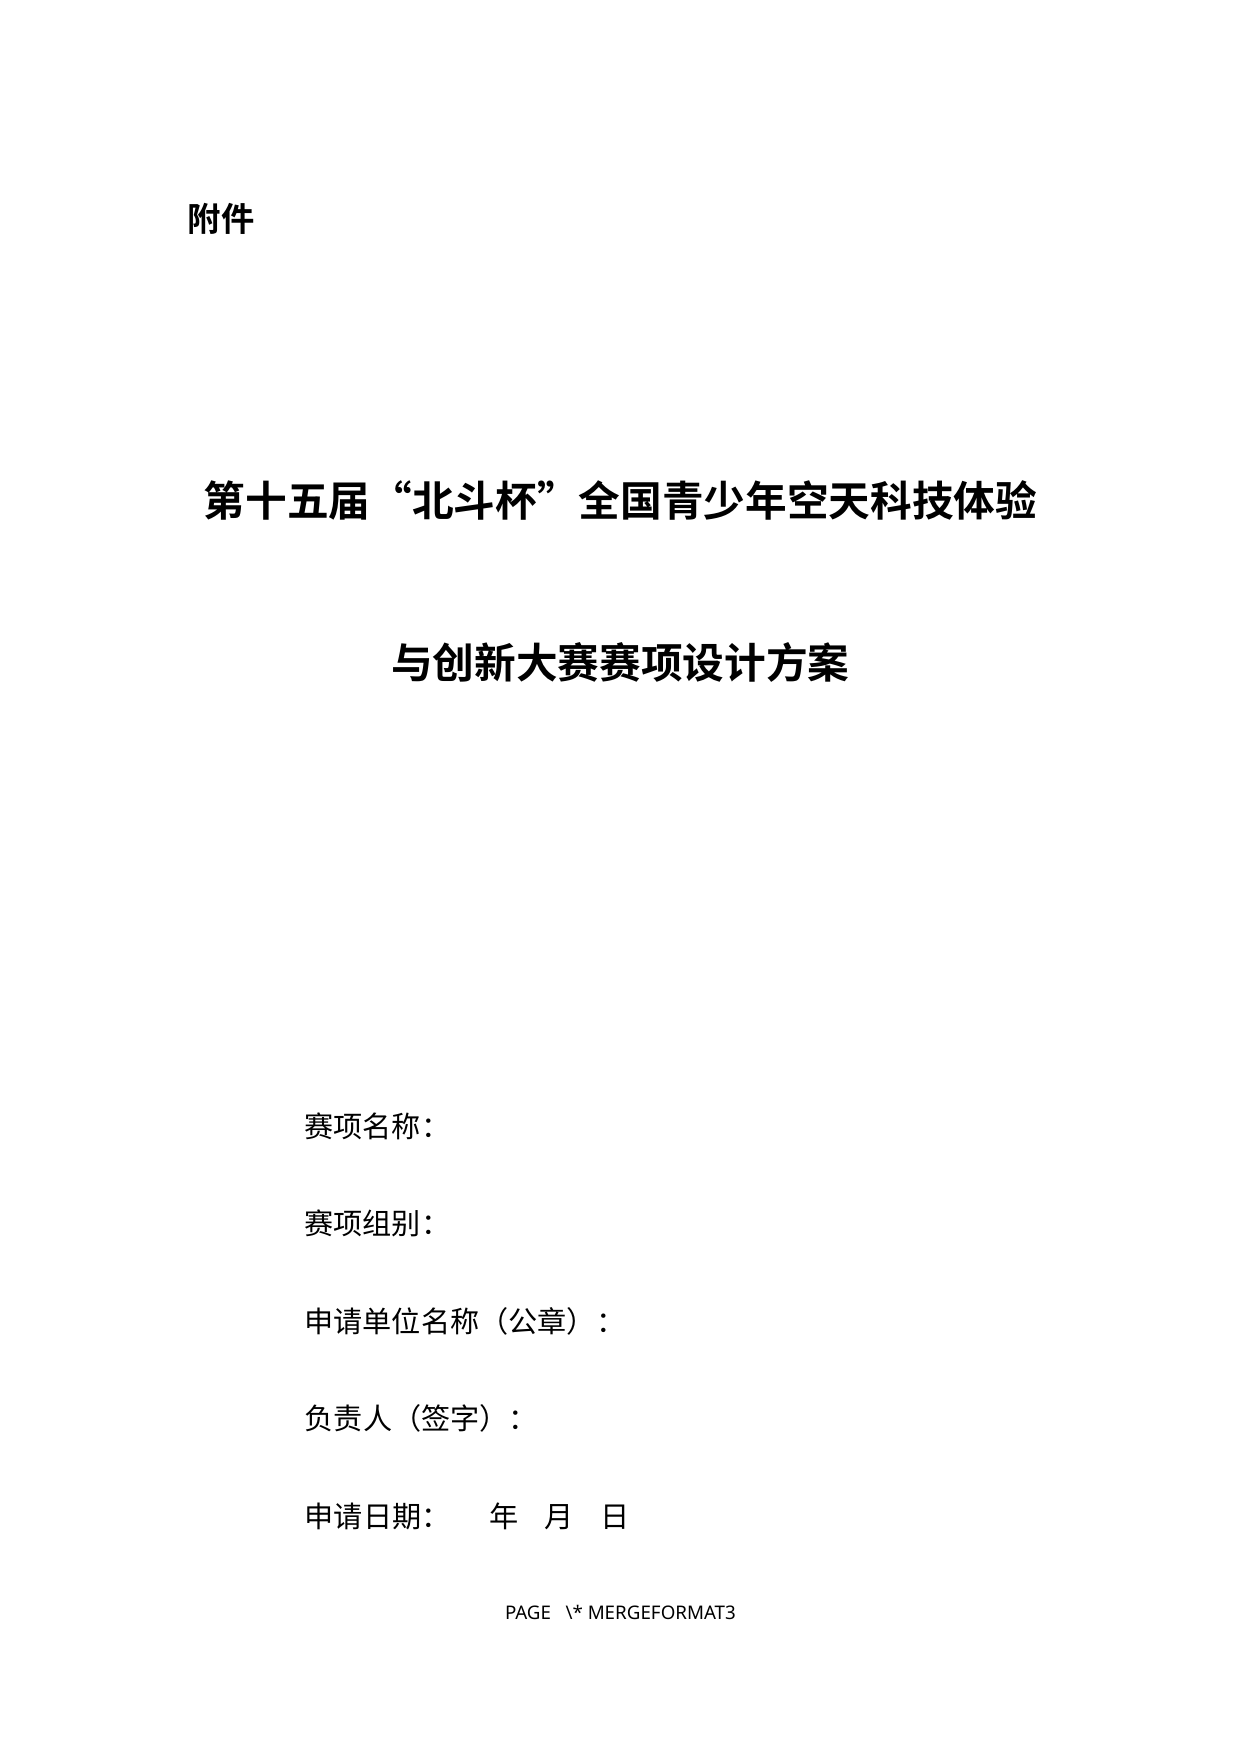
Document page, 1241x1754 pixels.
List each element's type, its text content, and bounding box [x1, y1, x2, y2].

text 附件 [187, 185, 1053, 250]
text 申请单位名称（公章）： [187, 1287, 1053, 1352]
text 申请日期： 年 月 日 [188, 1482, 1053, 1547]
text 赛项名称： [187, 1092, 1053, 1157]
text 负责人（签字）： [188, 1384, 1053, 1449]
text 第十五届“北斗杯”全国青少年空天科技体验与创新大赛赛项设计方案 [187, 465, 1053, 693]
text 赛项组别： [187, 1189, 1053, 1254]
